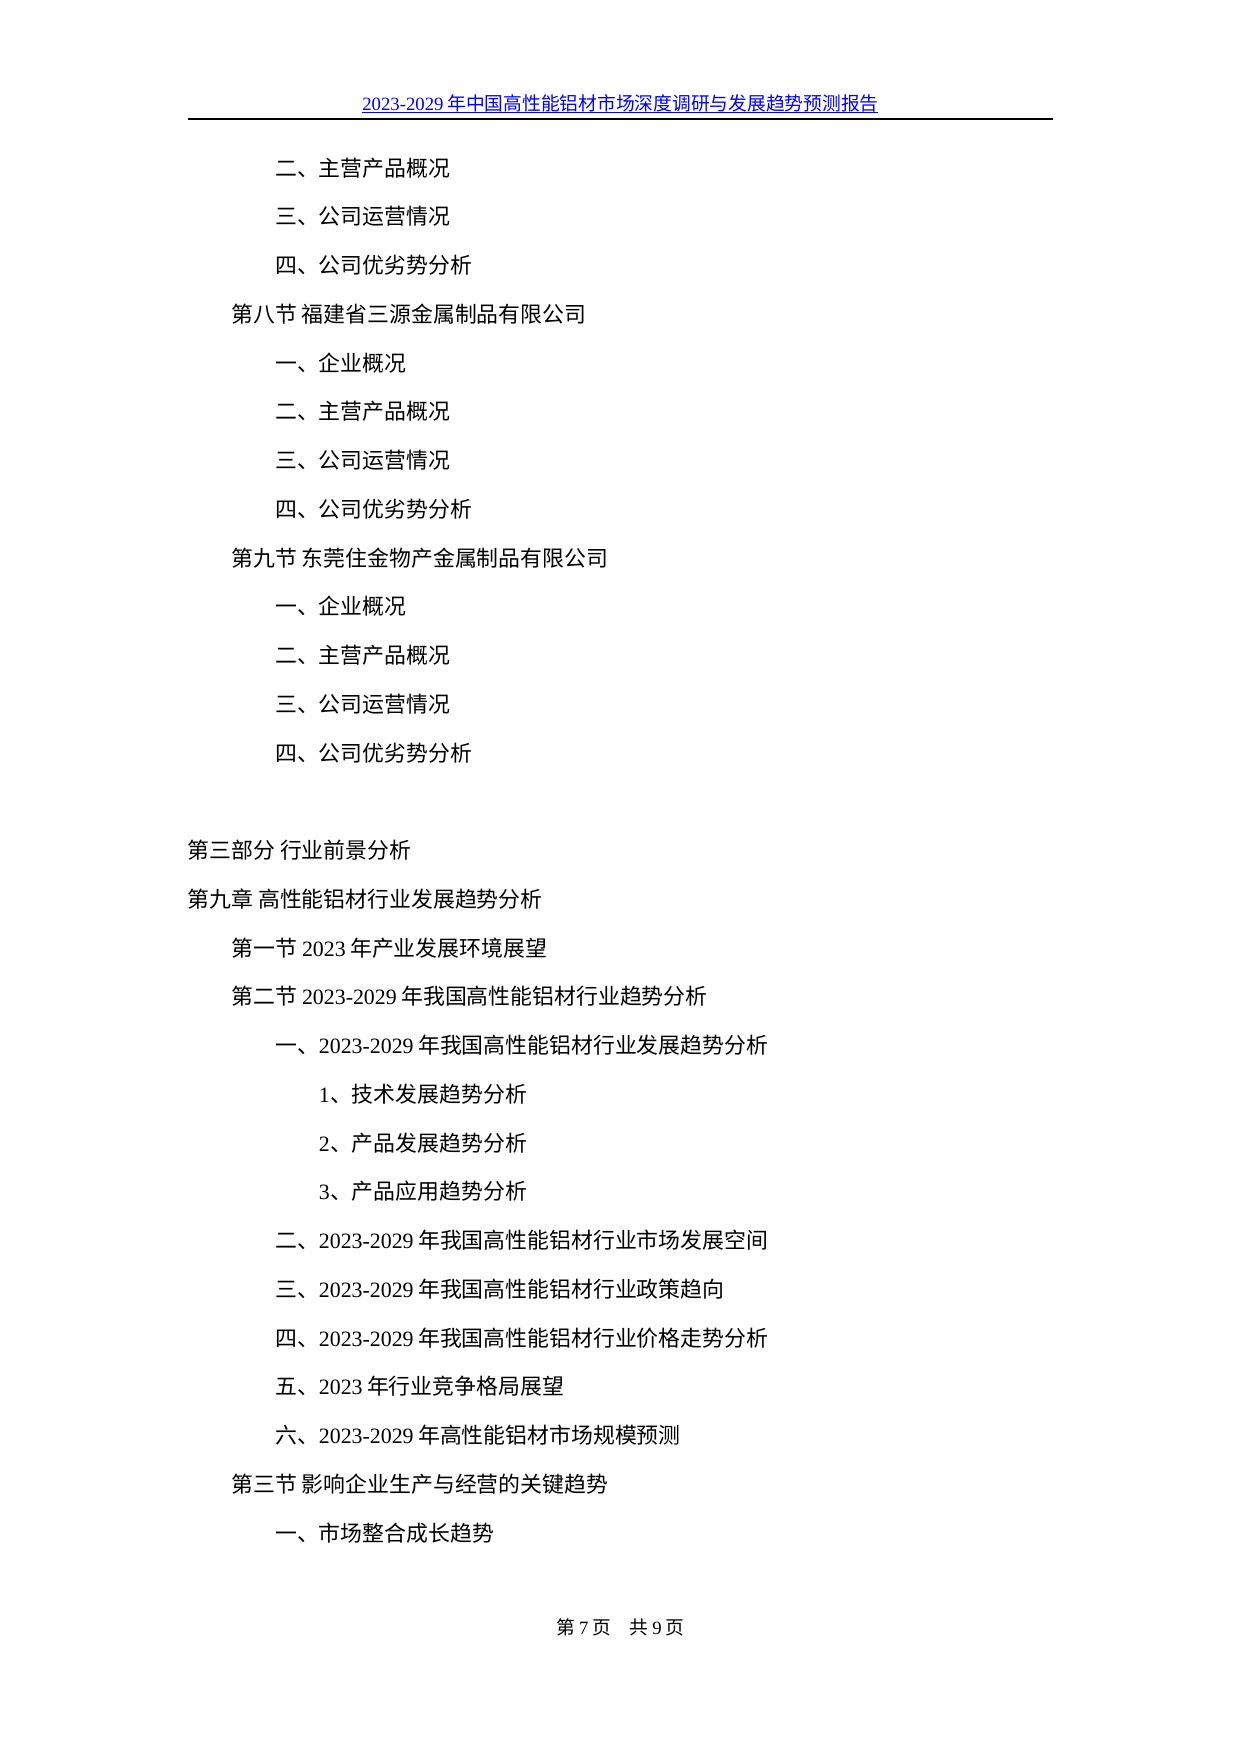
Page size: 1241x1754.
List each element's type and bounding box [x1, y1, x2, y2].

text [187, 150, 1053, 1548]
